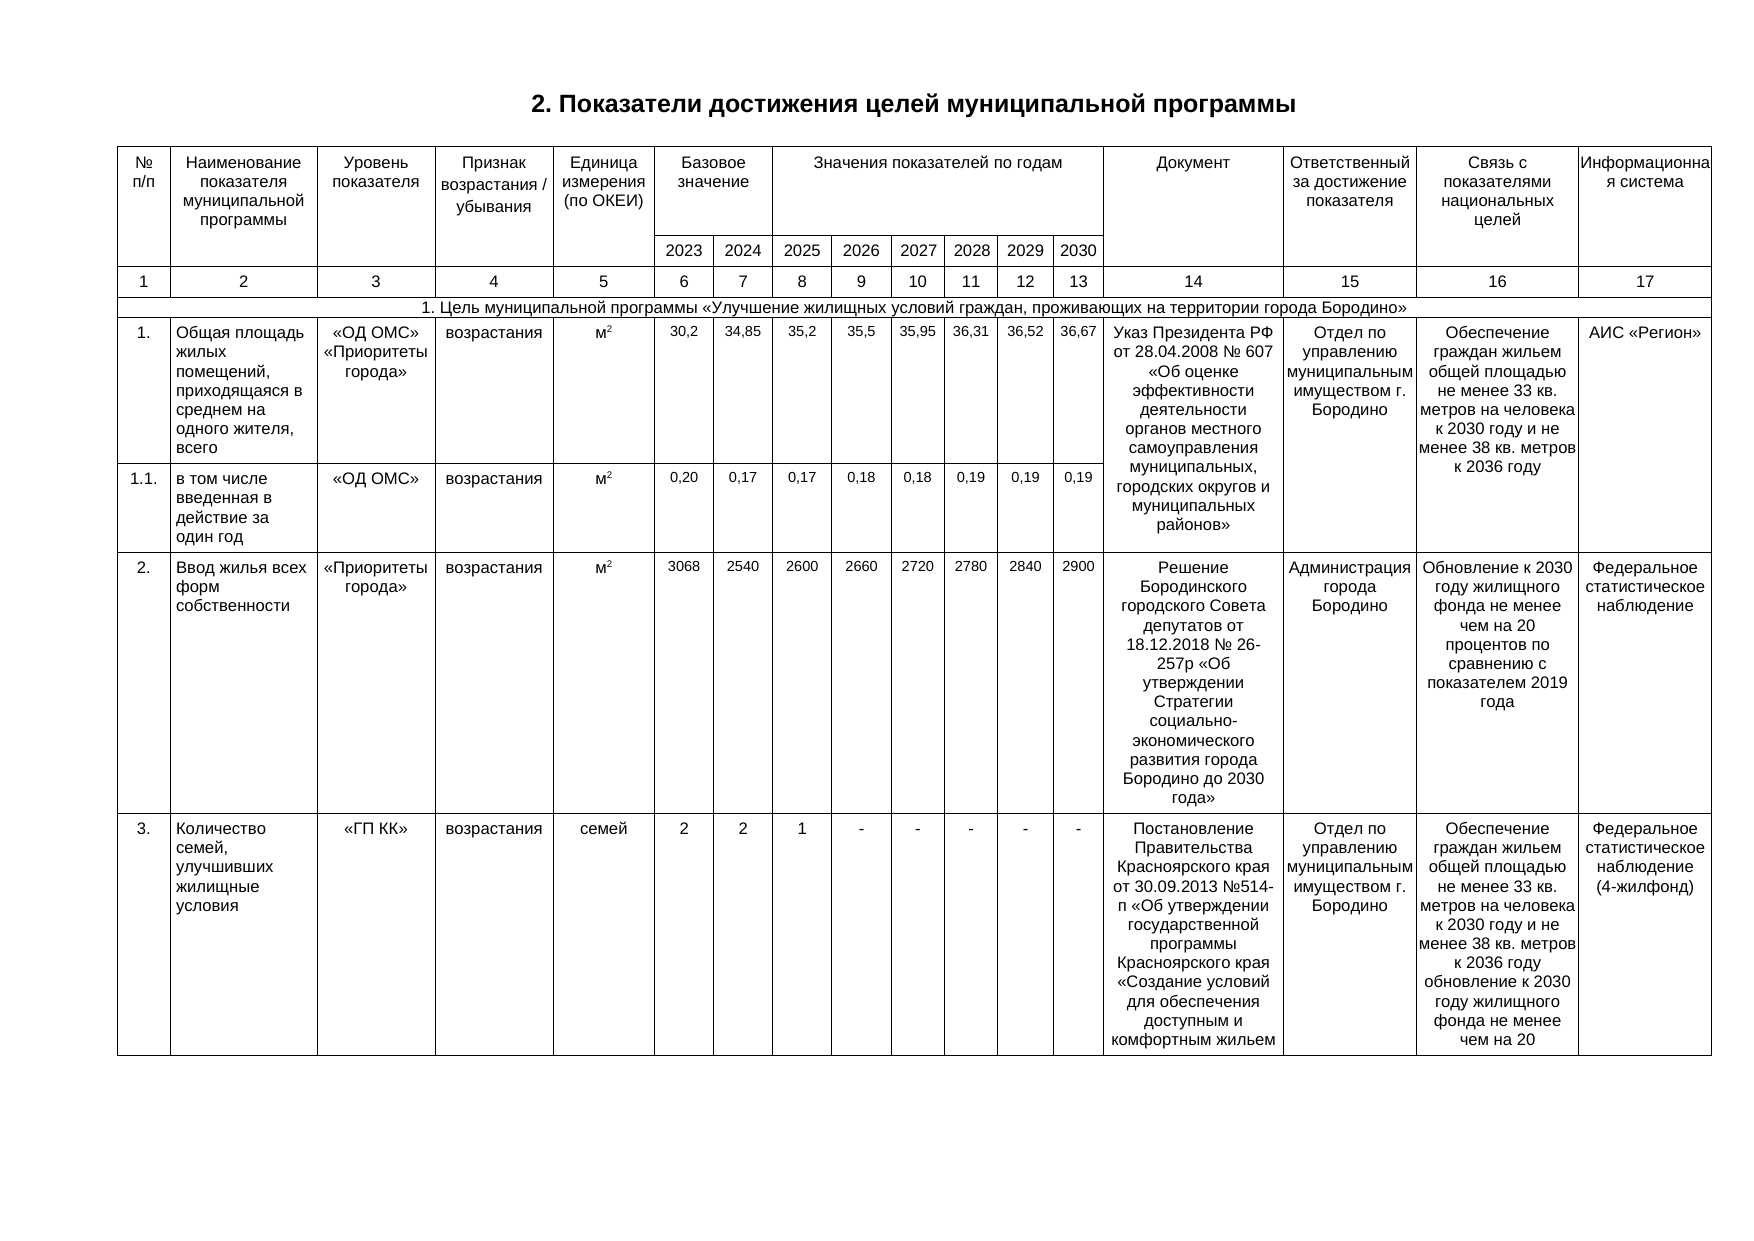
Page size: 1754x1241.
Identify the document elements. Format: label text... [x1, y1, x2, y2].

table_cell 36,52 [998, 318, 1053, 463]
table_header Значения показателей по годам [773, 147, 1103, 235]
table_cell м2 [554, 318, 654, 463]
table_cell м2 [554, 553, 654, 813]
table_header Единица измерения (по ОКЕИ) [554, 147, 654, 266]
table_cell - [945, 814, 997, 1055]
table_header Базовое значение [655, 147, 772, 235]
table_cell Решение Бородинского городского Совета депутатов от 18.12.2018 № 26-257р «Об утверждении Стратегии социально-экономического развития города Бородино до 2030 года» [1104, 553, 1283, 813]
table_cell Администрация города Бородино [1284, 553, 1416, 813]
table_cell 12 [998, 267, 1053, 297]
table_cell 2030 [1054, 236, 1103, 266]
table_cell [1579, 235, 1711, 266]
table_cell 14 [1104, 267, 1283, 297]
table_cell в том числе введенная в действие за один год [171, 464, 317, 552]
table_cell возрастания [436, 553, 553, 813]
table_cell 10 [892, 267, 944, 297]
table_cell 2600 [773, 553, 831, 813]
table_cell 36,67 [1054, 318, 1103, 463]
table_cell 16 [1417, 267, 1578, 297]
table_cell 15 [1284, 267, 1416, 297]
table_cell 2029 [998, 236, 1053, 266]
table_cell 2027 [892, 236, 944, 266]
table_cell [1104, 235, 1283, 266]
table_cell Федеральное статистическое наблюдение [1579, 553, 1711, 813]
table_cell 2028 [945, 236, 997, 266]
table_cell Отдел по управлению муниципальным имуществом г. Бородино [1284, 318, 1416, 552]
table_cell 0,19 [1054, 464, 1103, 552]
table_cell 2026 [832, 236, 891, 266]
table_cell 2660 [832, 553, 891, 813]
table_cell 2780 [945, 553, 997, 813]
table_cell «ОД ОМС» «Приоритеты города» [318, 318, 435, 463]
table_cell 5 [554, 267, 654, 297]
table_cell 35,5 [832, 318, 891, 463]
table_cell - [998, 814, 1053, 1055]
table_cell 4 [436, 267, 553, 297]
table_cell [1104, 814, 1283, 1055]
table_cell Обновление к 2030 году жилищного фонда не менее чем на 20 процентов по сравнению с показателем 2019 года [1417, 553, 1578, 813]
table_cell 2 [655, 814, 713, 1055]
table_cell «ОД ОМС» [318, 464, 435, 552]
table_header Наименование показателя муниципальной программы [171, 147, 317, 266]
table_cell 3. [118, 814, 170, 1055]
table_cell 2540 [714, 553, 772, 813]
table_cell - [892, 814, 944, 1055]
table_cell 2720 [892, 553, 944, 813]
table_cell 35,2 [773, 318, 831, 463]
table_header Информационная система [1579, 147, 1711, 235]
table_cell 0,19 [945, 464, 997, 552]
table_cell 7 [714, 267, 772, 297]
table_cell 13 [1054, 267, 1103, 297]
table_cell 2025 [773, 236, 831, 266]
table_cell 1 [773, 814, 831, 1055]
table_cell 35,95 [892, 318, 944, 463]
table_cell 2 [714, 814, 772, 1055]
table_header Ответственный за достижение показателя [1284, 147, 1416, 235]
table_cell 0,19 [998, 464, 1053, 552]
table_cell 30,2 [655, 318, 713, 463]
table_cell АИС «Регион» [1579, 318, 1711, 552]
table_cell 0,20 [655, 464, 713, 552]
table_cell 2900 [1054, 553, 1103, 813]
table_cell 1.1. [118, 464, 170, 552]
table_cell 1 [118, 267, 170, 297]
table_cell 34,85 [714, 318, 772, 463]
table_cell «ГП КК» [318, 814, 435, 1055]
text 2. Показатели достижения целей муниципальной программы [118, 89, 1636, 117]
table_header Уровень показателя [318, 147, 435, 266]
table_cell «Приоритеты города» [318, 553, 435, 813]
table_cell 0,17 [773, 464, 831, 552]
table_cell 11 [945, 267, 997, 297]
table_cell Обеспечение граждан жильем общей площадью не менее 33 кв. метров на человека к 2030 году и не менее 38 кв. метров к 2036 году [1417, 318, 1578, 552]
table_cell [1417, 235, 1578, 266]
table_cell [171, 814, 317, 1055]
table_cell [1284, 814, 1416, 1055]
table_cell 0,18 [832, 464, 891, 552]
table_cell 6 [655, 267, 713, 297]
table_cell семей [554, 814, 654, 1055]
table_cell 1. Цель муниципальной программы «Улучшение жилищных условий граждан, проживающих на территории города Бородино» [118, 298, 1711, 317]
table_header № п/п [118, 147, 170, 266]
table_cell - [1054, 814, 1103, 1055]
table_cell 2. [118, 553, 170, 813]
table_cell м2 [554, 464, 654, 552]
table_cell 2840 [998, 553, 1053, 813]
table_cell 2 [171, 267, 317, 297]
table_cell 8 [773, 267, 831, 297]
table_header Связь с показателями национальных целей [1417, 147, 1578, 235]
table_cell 17 [1579, 267, 1711, 297]
table_cell 0,17 [714, 464, 772, 552]
table_cell 1. [118, 318, 170, 463]
table_cell 2024 [714, 236, 772, 266]
table_header Документ [1104, 147, 1283, 235]
table_cell 36,31 [945, 318, 997, 463]
table_cell возрастания [436, 464, 553, 552]
table_cell Общая площадь жилых помещений, приходящаяся в среднем на одного жителя, всего [171, 318, 317, 463]
table_cell 0,18 [892, 464, 944, 552]
table_cell [1284, 235, 1416, 266]
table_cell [1579, 814, 1711, 1055]
table_cell 2023 [655, 236, 713, 266]
table_cell - [832, 814, 891, 1055]
table_cell 3068 [655, 553, 713, 813]
table_cell возрастания [436, 318, 553, 463]
table_header Признак возрастания / убывания [436, 147, 553, 266]
table_cell Ввод жилья всех форм собственности [171, 553, 317, 813]
table_cell 9 [832, 267, 891, 297]
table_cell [1417, 814, 1578, 1055]
table_cell 3 [318, 267, 435, 297]
table_cell Указ Президента РФ от 28.04.2008 № 607 «Об оценке эффективности деятельности органов местного самоуправления муниципальных, городских округов и муниципальных районов» [1104, 318, 1283, 552]
table_cell возрастания [436, 814, 553, 1055]
